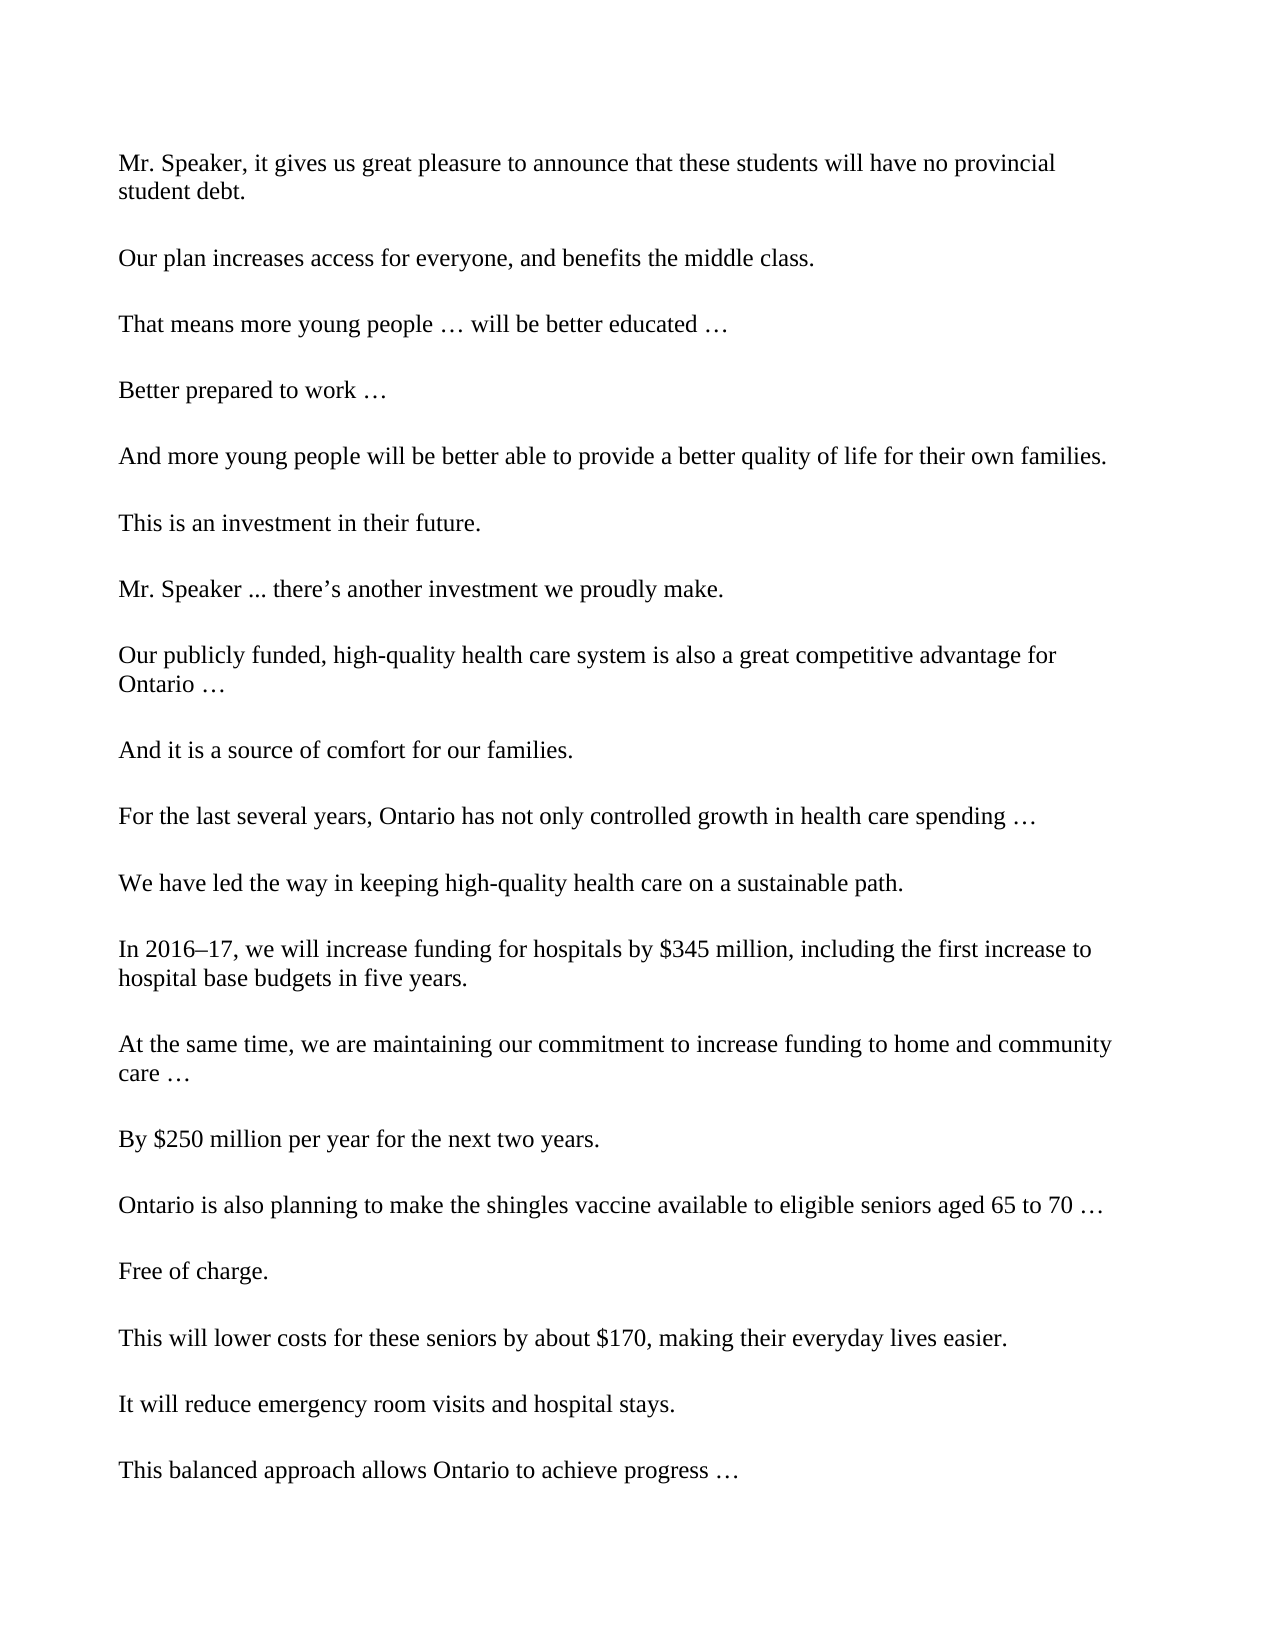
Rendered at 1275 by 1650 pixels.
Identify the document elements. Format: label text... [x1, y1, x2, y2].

text We have led the way in keeping high-quality health care on a sustainable path. [118, 868, 1126, 896]
text Free of charge. [118, 1256, 1126, 1285]
text Our publicly funded, high-quality health care system is also a great competitive advantage for Ontario … [118, 640, 1126, 698]
text This balanced approach allows Ontario to achieve progress … [118, 1455, 1126, 1484]
text Mr. Speaker ... there’s another investment we proudly make. [118, 574, 1126, 603]
text And it is a source of comfort for our families. [118, 735, 1126, 764]
text At the same time, we are maintaining our commitment to increase funding to home and community care … [118, 1029, 1126, 1086]
text Mr. Speaker, it gives us great pleasure to announce that these students will have no provincial student debt. [118, 148, 1126, 205]
text This is an investment in their future. [118, 508, 1126, 536]
text By $250 million per year for the next two years. [118, 1124, 1126, 1153]
text In 2016–17, we will increase funding for hospitals by $345 million, including the first increase to hospital base budgets in five years. [118, 934, 1126, 991]
text Our plan increases access for everyone, and benefits the middle class. [118, 243, 1126, 271]
text It will reduce emergency room visits and hospital stays. [118, 1389, 1126, 1418]
text This will lower costs for these seniors by about $170, making their everyday lives easier. [118, 1323, 1126, 1351]
text For the last several years, Ontario has not only controlled growth in health care spending … [118, 801, 1126, 830]
text That means more young people … will be better educated … [118, 309, 1126, 338]
text Ontario is also planning to make the shingles vaccine available to eligible seniors aged 65 to 70 … [118, 1190, 1126, 1219]
text And more young people will be better able to provide a better quality of life for their own families. [118, 441, 1126, 470]
text Better prepared to work … [118, 375, 1126, 404]
